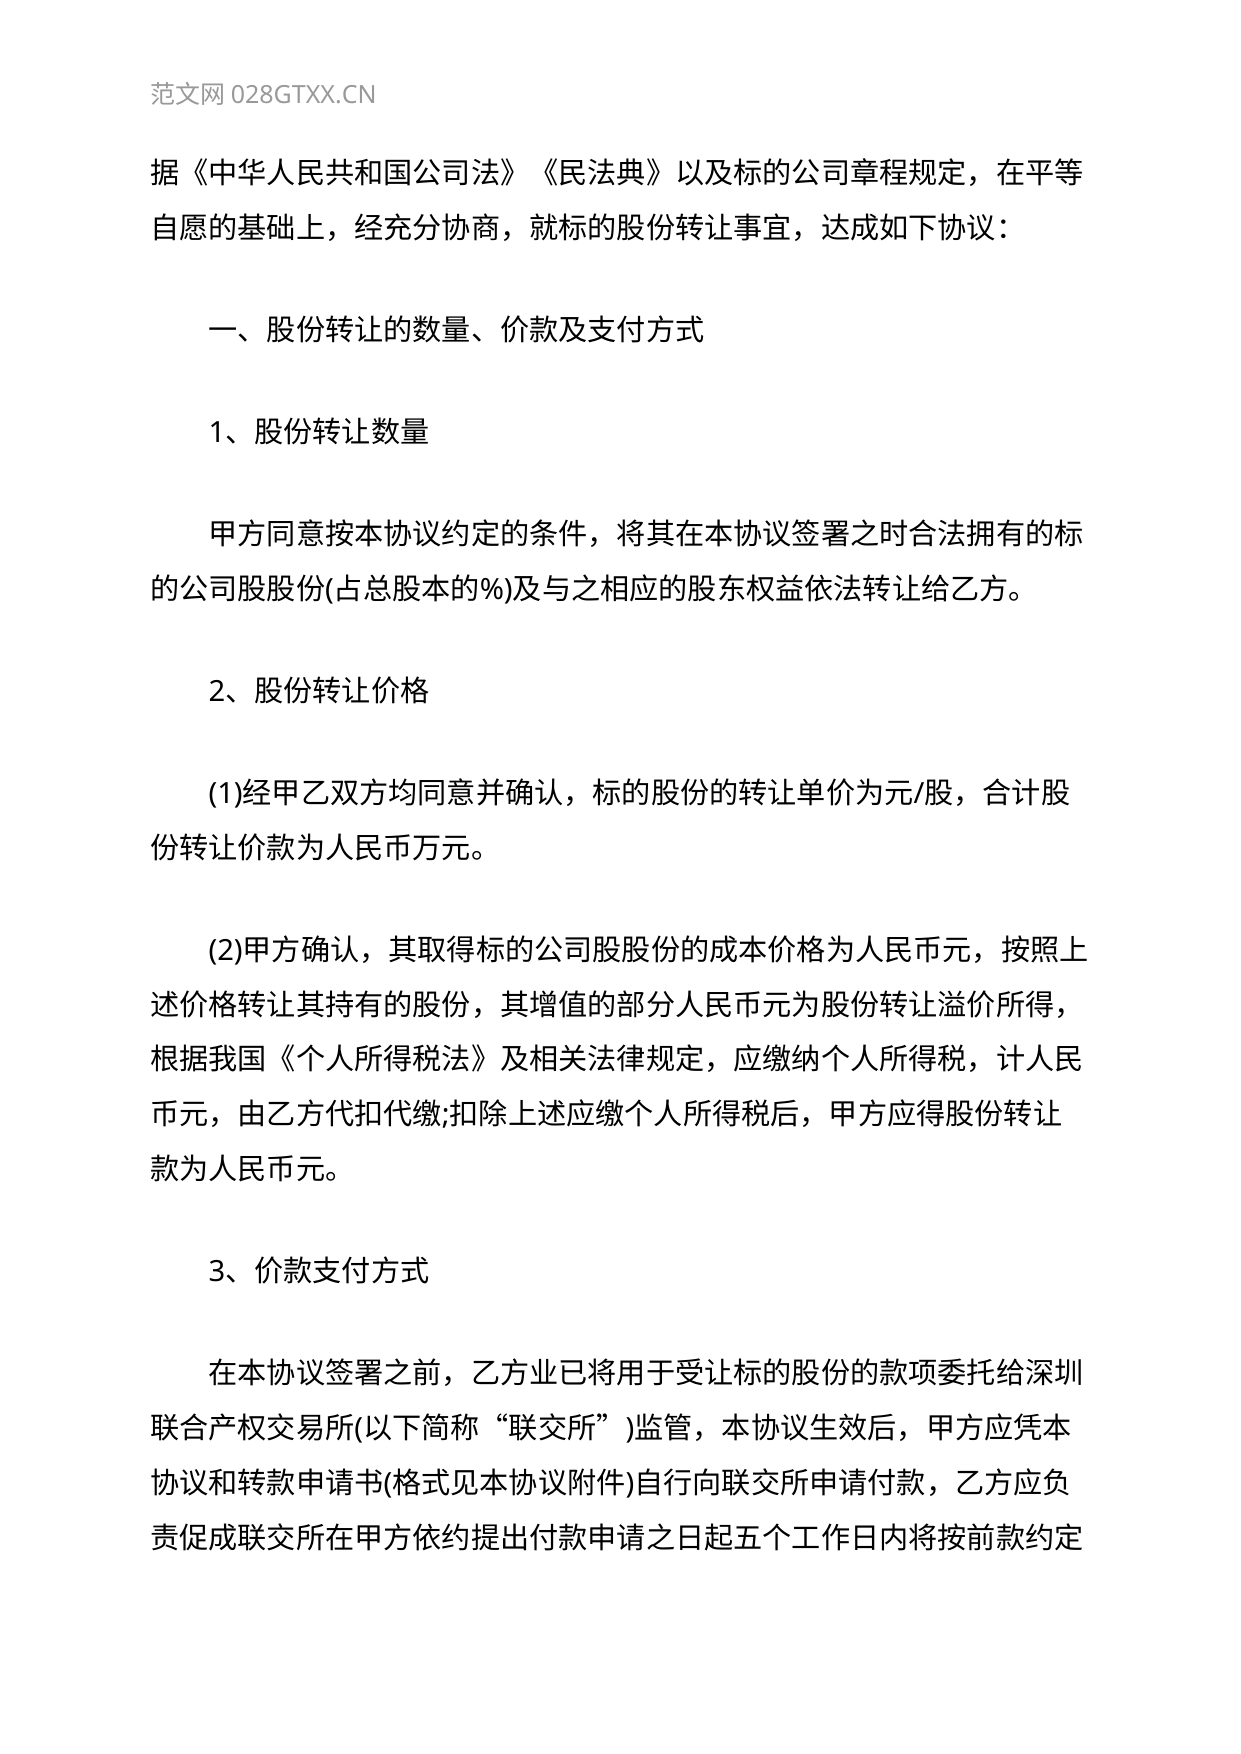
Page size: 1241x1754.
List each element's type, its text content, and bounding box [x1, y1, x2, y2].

text (1)经甲乙双方均同意并确认，标的股份的转让单价为元/股，合计股份转让价款为人民币万元。 [150, 769, 1090, 867]
text 一、股份转让的数量、价款及支付方式 [150, 307, 1090, 349]
text 甲方同意按本协议约定的条件，将其在本协议签署之时合法拥有的标的公司股股份(占总股本的%)及与之相应的股东权益依法转让给乙方。 [150, 510, 1090, 608]
text 1、股份转让数量 [150, 408, 1090, 451]
text 2、股份转让价格 [150, 667, 1090, 710]
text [150, 1349, 1090, 1557]
text (2)甲方确认，其取得标的公司股股份的成本价格为人民币元，按照上述价格转让其持有的股份，其增值的部分人民币元为股份转让溢价所得，根据我国《个人所得税法》及相关法律规定，应缴纳个人所得税，计人民币元，由乙方代扣代缴;扣除上述应缴个人所得税后，甲方应得股份转让款为人民币元。 [150, 926, 1090, 1188]
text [150, 150, 1090, 247]
text 3、价款支付方式 [150, 1248, 1090, 1290]
